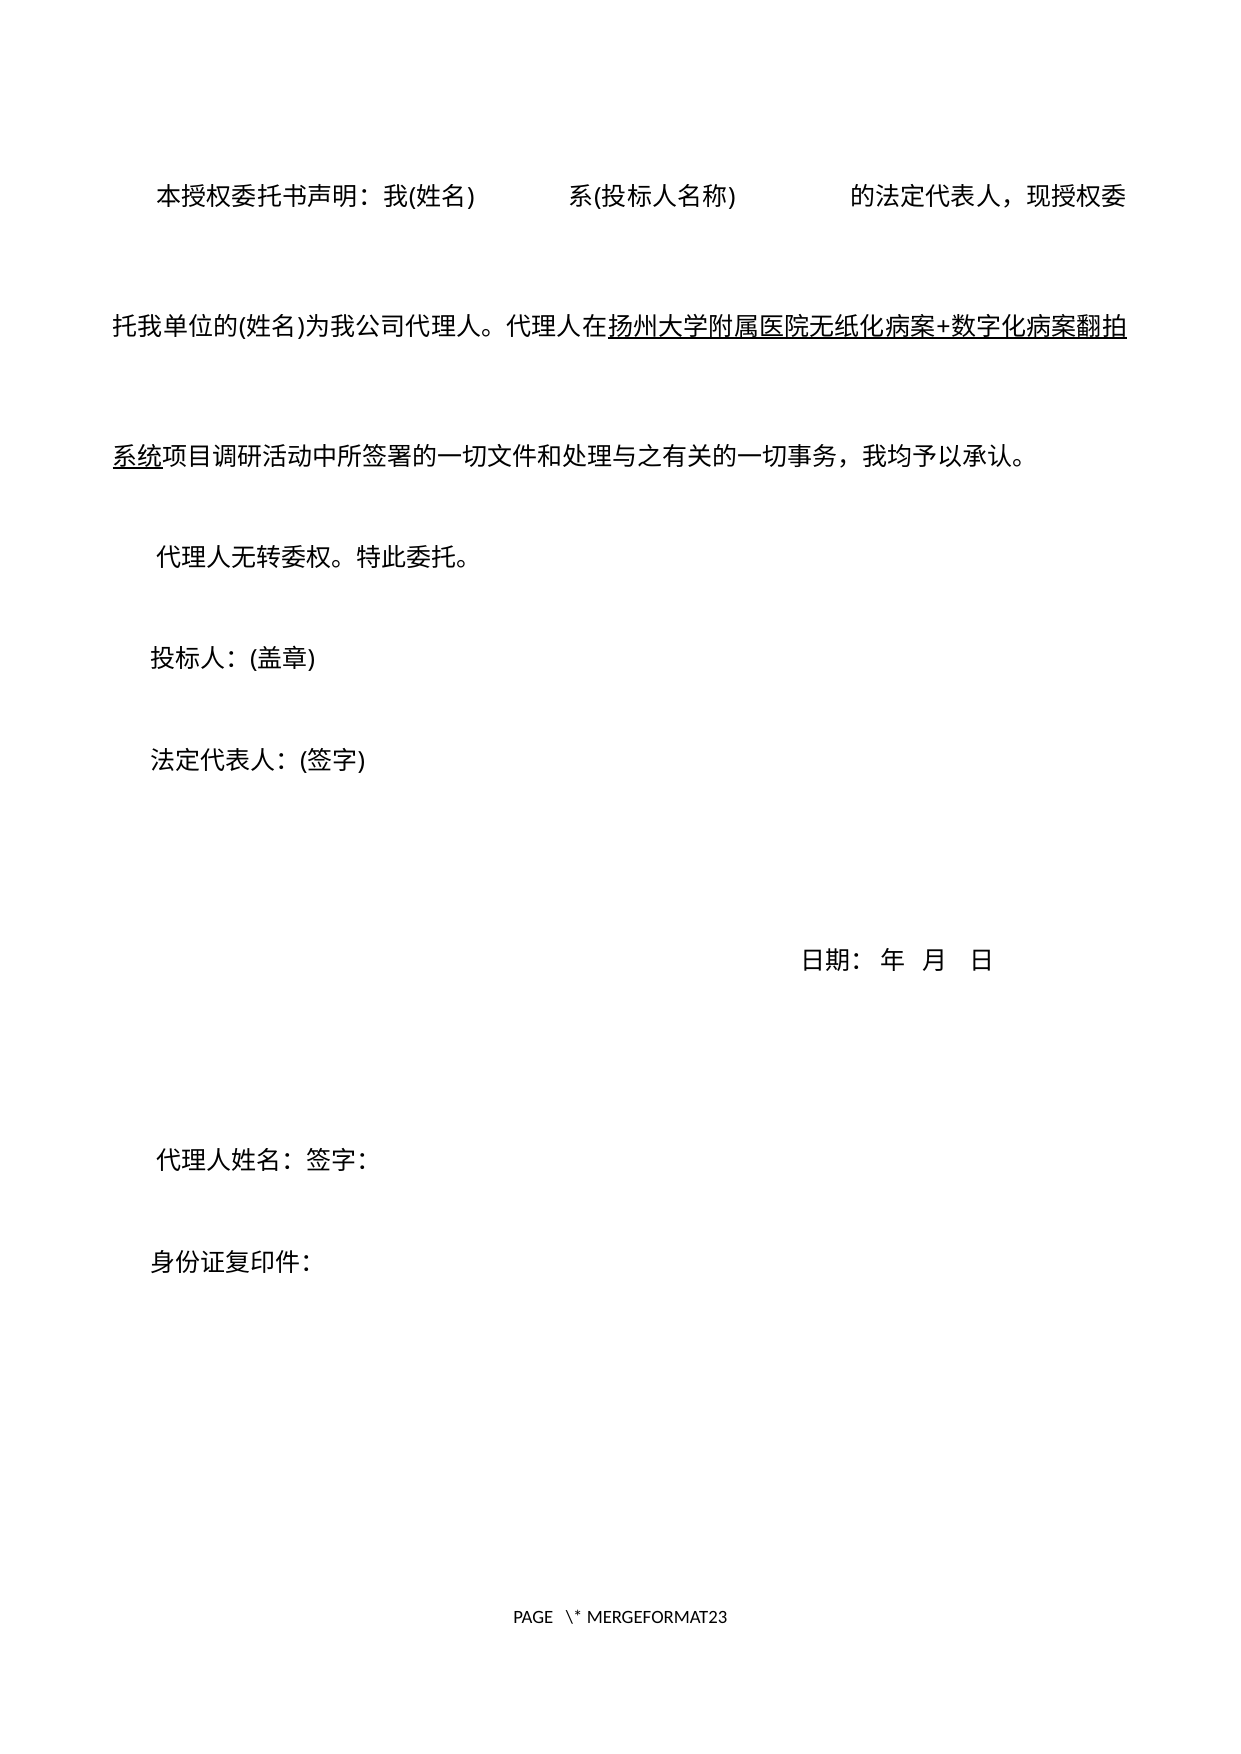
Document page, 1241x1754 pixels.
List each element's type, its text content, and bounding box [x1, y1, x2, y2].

text 身份证复印件： [112, 1228, 1128, 1293]
text 投标人：(盖章) [112, 624, 1128, 689]
text 本授权委托书声明：我(姓名) 系(投标人名称) 的法定代表人，现授权委托我单位的(姓名)为我公司代理人。代理人在扬州大学附属医院无纸化病案+数字化病案翻拍系统项目调研活动中所签署的一切文件和处理与之有关的一切事务，我均予以承认。 [112, 162, 1128, 487]
text 代理人姓名：签字： [112, 1126, 1128, 1191]
text 法定代表人：(签字) [112, 726, 1128, 791]
text 日期： 年 月 日 [112, 926, 1128, 991]
text 代理人无转委权。特此委托。 [112, 523, 1128, 588]
